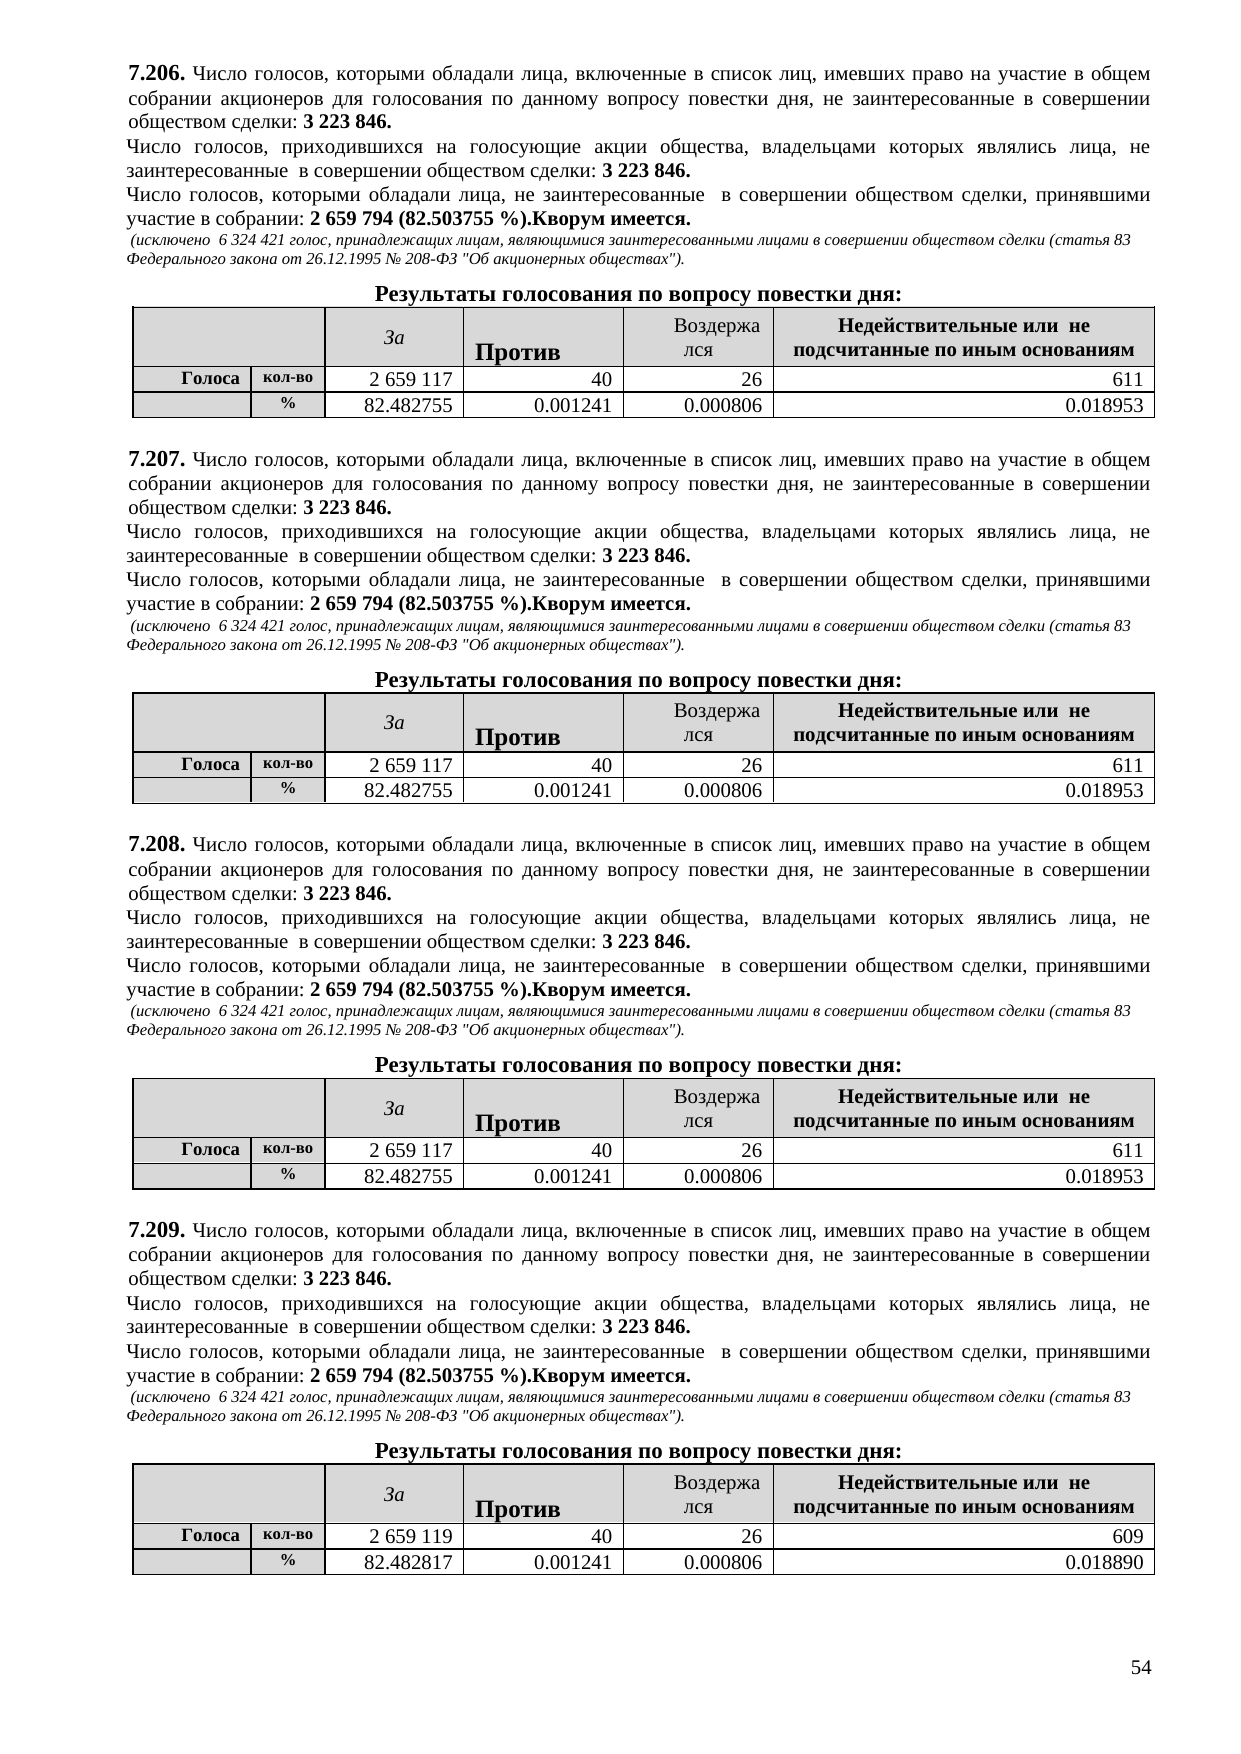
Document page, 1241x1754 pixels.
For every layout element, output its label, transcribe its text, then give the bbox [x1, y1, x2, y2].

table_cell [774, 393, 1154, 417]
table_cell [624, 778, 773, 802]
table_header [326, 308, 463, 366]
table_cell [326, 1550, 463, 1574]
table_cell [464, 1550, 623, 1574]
text 7.207. Число голосов, которыми обладали лица, включенные в список лиц, имевших право на участие в общем собрании акционеров для голосования по данному вопросу повестки дня, не заинтересованные в совершении обществом сделки: 3 223 846. [128, 445, 1152, 519]
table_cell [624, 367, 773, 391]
text 7.209. Число голосов, которыми обладали лица, включенные в список лиц, имевших право на участие в общем собрании акционеров для голосования по данному вопросу повестки дня, не заинтересованные в совершении обществом сделки: 3 223 846. [128, 1216, 1152, 1290]
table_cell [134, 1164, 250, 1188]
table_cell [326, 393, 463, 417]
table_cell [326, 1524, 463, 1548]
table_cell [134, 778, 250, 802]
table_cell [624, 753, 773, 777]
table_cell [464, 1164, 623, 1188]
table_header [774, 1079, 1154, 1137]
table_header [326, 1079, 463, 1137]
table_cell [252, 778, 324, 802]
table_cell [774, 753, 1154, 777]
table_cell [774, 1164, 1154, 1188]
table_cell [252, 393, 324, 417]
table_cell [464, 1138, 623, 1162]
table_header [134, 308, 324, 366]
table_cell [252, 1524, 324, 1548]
text Результаты голосования по вопросу повестки дня: [126, 1437, 1152, 1463]
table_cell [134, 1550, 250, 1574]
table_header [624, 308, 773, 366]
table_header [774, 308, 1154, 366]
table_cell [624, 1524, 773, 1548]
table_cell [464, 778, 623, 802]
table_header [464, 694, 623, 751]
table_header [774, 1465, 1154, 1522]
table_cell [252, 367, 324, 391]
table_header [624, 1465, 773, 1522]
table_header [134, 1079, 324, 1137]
text Результаты голосования по вопросу повестки дня: [126, 666, 1152, 692]
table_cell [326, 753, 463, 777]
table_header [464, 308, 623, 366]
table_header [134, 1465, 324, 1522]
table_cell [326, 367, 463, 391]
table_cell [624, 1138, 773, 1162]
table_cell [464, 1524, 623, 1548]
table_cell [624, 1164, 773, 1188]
text Результаты голосования по вопросу повестки дня: [126, 280, 1152, 306]
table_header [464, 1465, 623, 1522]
text Результаты голосования по вопросу повестки дня: [126, 1051, 1152, 1078]
text 7.208. Число голосов, которыми обладали лица, включенные в список лиц, имевших право на участие в общем собрании акционеров для голосования по данному вопросу повестки дня, не заинтересованные в совершении обществом сделки: 3 223 846. [128, 830, 1152, 905]
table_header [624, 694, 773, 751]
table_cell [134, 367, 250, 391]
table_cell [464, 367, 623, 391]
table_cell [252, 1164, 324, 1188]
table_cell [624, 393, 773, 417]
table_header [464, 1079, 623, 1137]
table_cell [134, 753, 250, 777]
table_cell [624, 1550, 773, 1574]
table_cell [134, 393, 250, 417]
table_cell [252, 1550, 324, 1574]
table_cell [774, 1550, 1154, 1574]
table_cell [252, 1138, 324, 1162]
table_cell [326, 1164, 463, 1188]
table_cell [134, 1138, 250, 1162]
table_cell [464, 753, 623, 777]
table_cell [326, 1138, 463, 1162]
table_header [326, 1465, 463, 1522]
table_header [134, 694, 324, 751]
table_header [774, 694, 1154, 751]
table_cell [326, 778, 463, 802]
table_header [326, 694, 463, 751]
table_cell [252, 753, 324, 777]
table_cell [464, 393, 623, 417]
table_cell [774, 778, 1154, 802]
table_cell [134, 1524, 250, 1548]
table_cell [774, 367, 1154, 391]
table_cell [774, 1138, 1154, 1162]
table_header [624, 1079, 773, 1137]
text 7.206. Число голосов, которыми обладали лица, включенные в список лиц, имевших право на участие в общем собрании акционеров для голосования по данному вопросу повестки дня, не заинтересованные в совершении обществом сделки: 3 223 846. [128, 59, 1152, 133]
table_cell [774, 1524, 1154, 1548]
